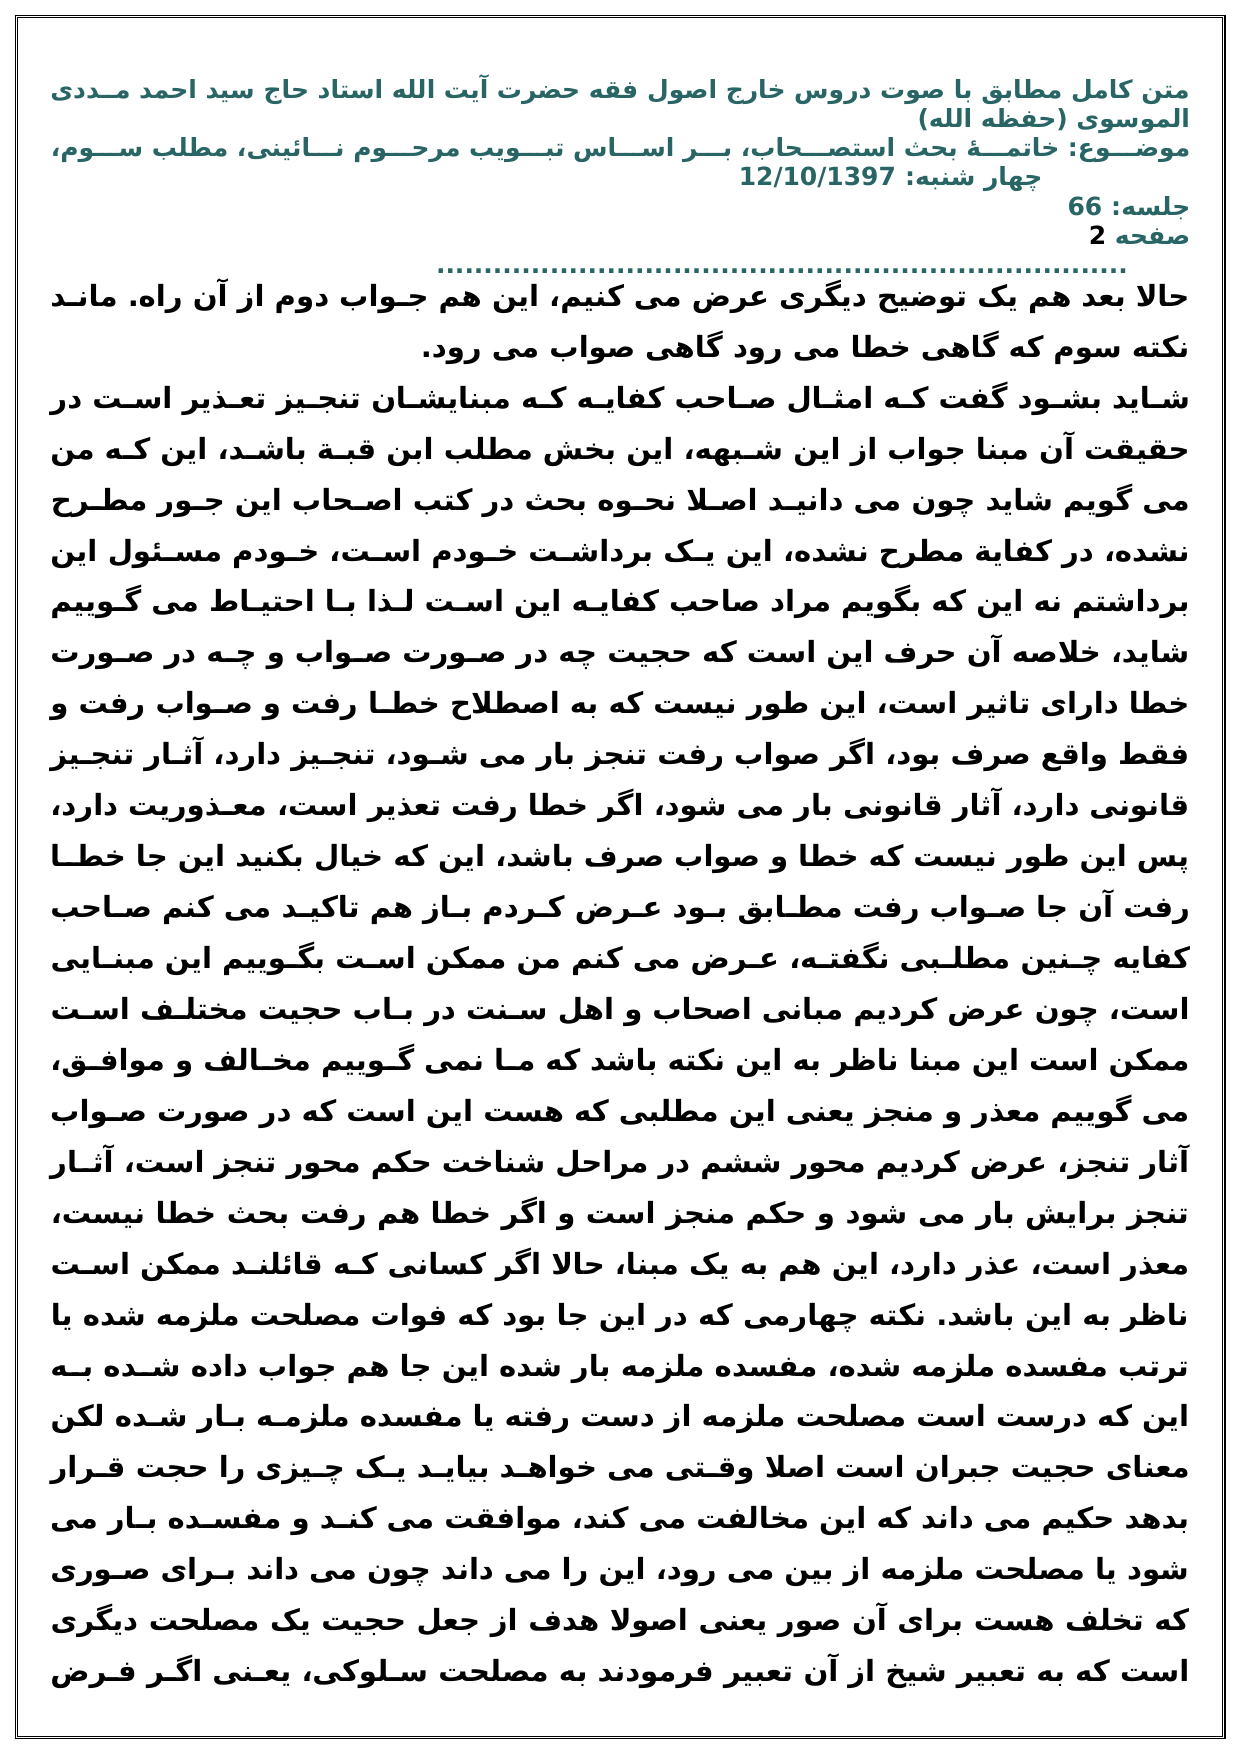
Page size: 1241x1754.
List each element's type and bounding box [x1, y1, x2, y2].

text [50, 381, 1190, 1688]
text [50, 279, 1190, 364]
